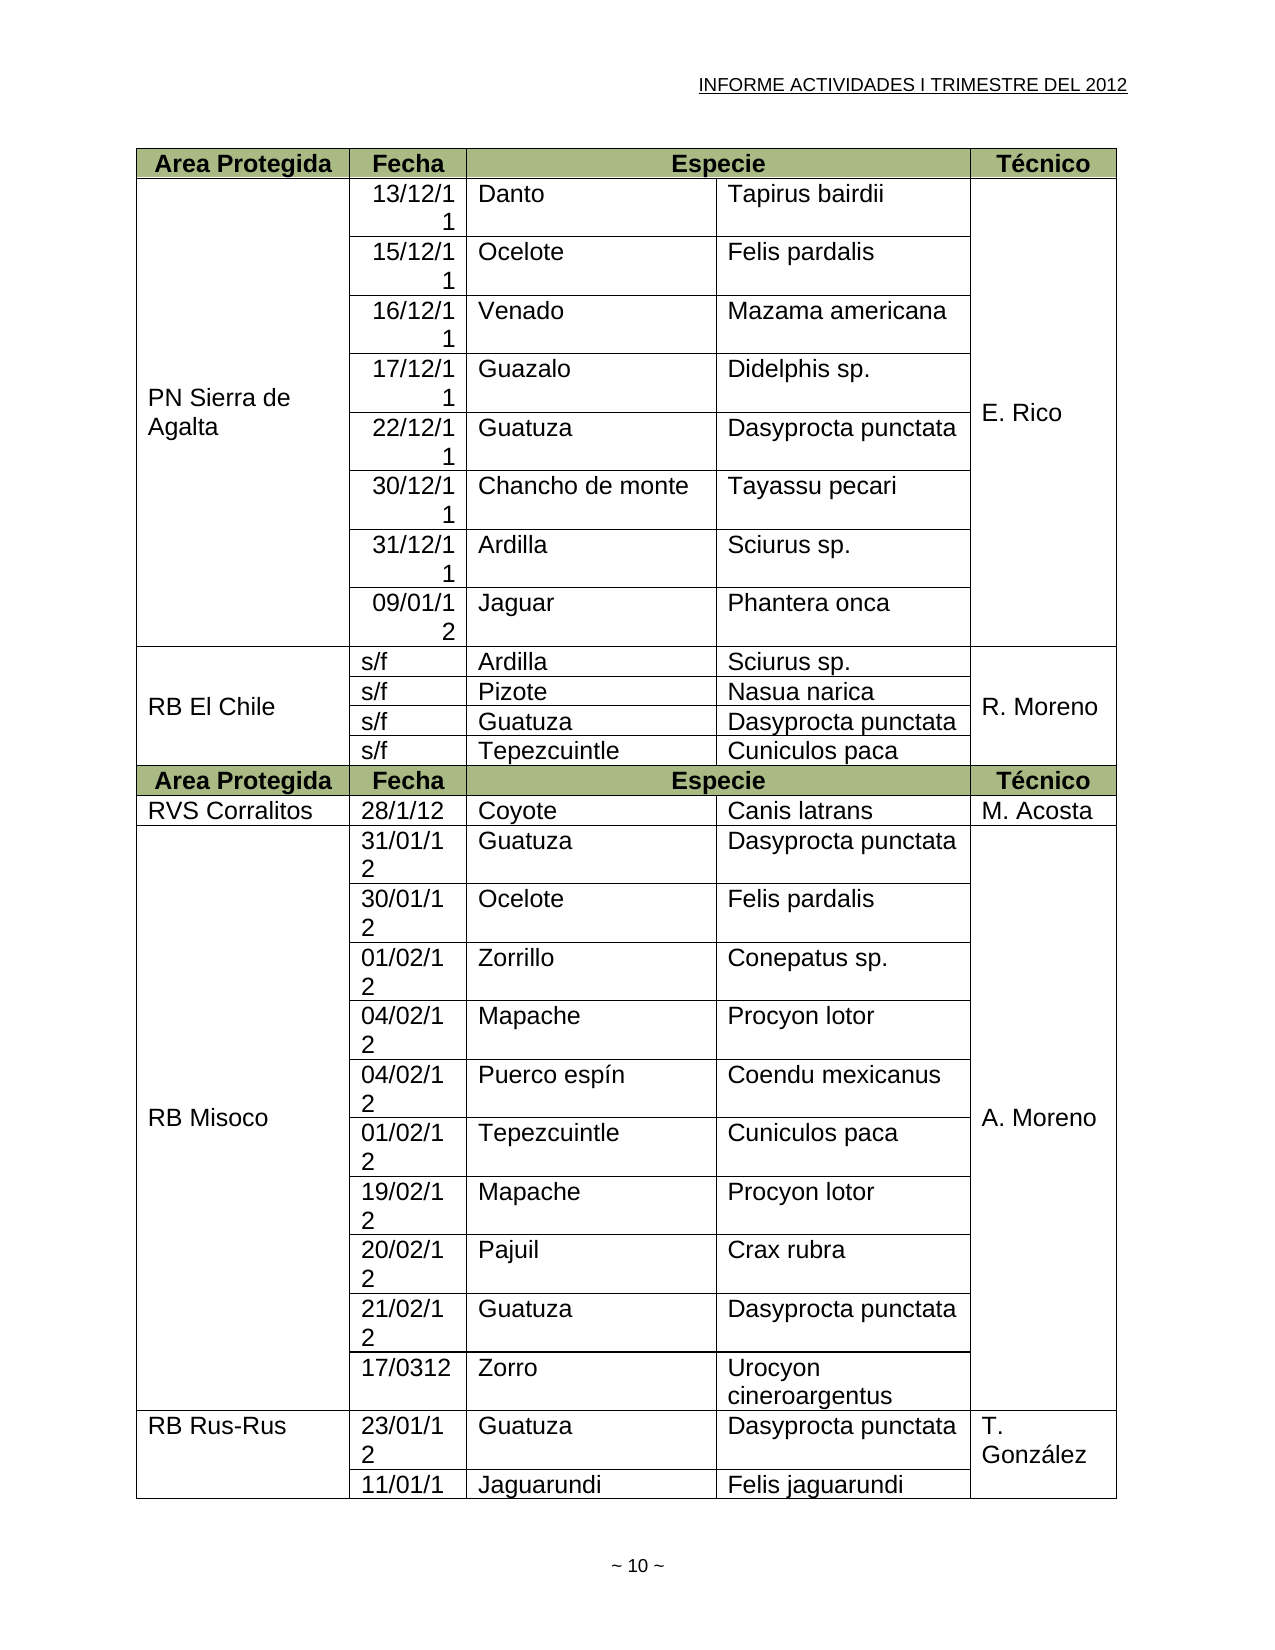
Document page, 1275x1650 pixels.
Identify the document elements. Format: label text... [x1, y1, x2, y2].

table_cell 13/12/11 [350, 179, 466, 236]
table_cell s/f [350, 647, 466, 676]
table_cell 17/0312 [350, 1353, 466, 1410]
table_cell Pizote [467, 677, 716, 705]
table_cell 15/12/11 [350, 237, 466, 294]
table_cell Procyon lotor [717, 1001, 970, 1059]
table_header Especie [467, 149, 970, 177]
table_cell PN Sierra de Agalta [137, 179, 349, 646]
table_cell Guatuza [467, 1294, 716, 1351]
table_cell 30/12/11 [350, 471, 466, 529]
table_cell 23/01/12 [350, 1411, 466, 1468]
table_cell 30/01/12 [350, 884, 466, 942]
table_cell 04/02/12 [350, 1001, 466, 1059]
table_cell Ardilla [467, 530, 716, 587]
table_cell RB Misoco [137, 826, 349, 1410]
table_cell 19/02/12 [350, 1177, 466, 1234]
table_cell Sciurus sp. [717, 530, 970, 587]
table_cell Coendu mexicanus [717, 1060, 970, 1117]
table_cell Sciurus sp. [717, 647, 970, 676]
table_cell Ardilla [467, 647, 716, 676]
table_cell Tayassu pecari [717, 471, 970, 529]
table_cell Guatuza [467, 826, 716, 883]
table_cell Tapirus bairdii [717, 179, 970, 236]
table_cell Felis jaguarundi [717, 1470, 970, 1498]
table_cell 31/01/12 [350, 826, 466, 883]
table_cell T. González [971, 1411, 1116, 1498]
table_cell Guatuza [467, 1411, 716, 1468]
table_cell Mazama americana [717, 296, 970, 353]
table_cell Dasyprocta punctata [717, 706, 970, 735]
table_cell Zorro [467, 1353, 716, 1410]
table_cell RB Rus-Rus [137, 1411, 349, 1498]
table_cell Phantera onca [717, 588, 970, 646]
table_cell s/f [350, 736, 466, 765]
table_cell Jaguarundi [467, 1470, 716, 1498]
table_cell RB El Chile [137, 647, 349, 765]
table_cell Canis latrans [717, 796, 970, 824]
table_cell Pajuil [467, 1235, 716, 1293]
table_cell Felis pardalis [717, 237, 970, 294]
table_cell Procyon lotor [717, 1177, 970, 1234]
table_cell Guazalo [467, 354, 716, 412]
table_cell Cuniculos paca [717, 736, 970, 765]
table_cell Fecha [350, 766, 466, 795]
table_cell s/f [350, 706, 466, 735]
table_cell Danto [467, 179, 716, 236]
table_header Area Protegida [137, 149, 349, 177]
table_cell Chancho de monte [467, 471, 716, 529]
table_cell Guatuza [467, 413, 716, 470]
table_cell Dasyprocta punctata [717, 826, 970, 883]
table_cell Dasyprocta punctata [717, 1411, 970, 1468]
table_cell A. Moreno [971, 826, 1116, 1410]
table_cell 16/12/11 [350, 296, 466, 353]
table_cell Ocelote [467, 237, 716, 294]
table_cell M. Acosta [971, 796, 1116, 824]
table_cell 01/02/12 [350, 1118, 466, 1176]
table_header Técnico [971, 149, 1116, 177]
table_cell Especie [467, 766, 970, 795]
table_cell Técnico [971, 766, 1116, 795]
table_cell Area Protegida [137, 766, 349, 795]
table_cell Puerco espín [467, 1060, 716, 1117]
table_cell Tepezcuintle [467, 736, 716, 765]
table_cell Crax rubra [717, 1235, 970, 1293]
table_cell Dasyprocta punctata [717, 413, 970, 470]
table_cell 28/1/12 [350, 796, 466, 824]
table_cell Zorrillo [467, 943, 716, 1000]
table_cell Felis pardalis [717, 884, 970, 942]
table_cell Nasua narica [717, 677, 970, 705]
table_cell 22/12/11 [350, 413, 466, 470]
table_cell 21/02/12 [350, 1294, 466, 1351]
table_cell Guatuza [467, 706, 716, 735]
table_cell R. Moreno [971, 647, 1116, 765]
table_cell 11/01/12 [350, 1470, 466, 1498]
table_cell s/f [350, 677, 466, 705]
table_cell Conepatus sp. [717, 943, 970, 1000]
table_cell RVS Corralitos [137, 796, 349, 824]
table_cell Didelphis sp. [717, 354, 970, 412]
table_cell Urocyon cineroargentus [717, 1353, 970, 1410]
table_cell Cuniculos paca [717, 1118, 970, 1176]
table_cell 09/01/12 [350, 588, 466, 646]
table_cell Coyote [467, 796, 716, 824]
table_cell E. Rico [971, 179, 1116, 646]
table_cell 20/02/12 [350, 1235, 466, 1293]
table_cell Mapache [467, 1177, 716, 1234]
table_cell Jaguar [467, 588, 716, 646]
table_cell 04/02/12 [350, 1060, 466, 1117]
table_cell Ocelote [467, 884, 716, 942]
table_cell Tepezcuintle [467, 1118, 716, 1176]
table_cell Venado [467, 296, 716, 353]
table_cell Dasyprocta punctata [717, 1294, 970, 1351]
table_header Fecha [350, 149, 466, 177]
table_cell 01/02/12 [350, 943, 466, 1000]
table_cell Mapache [467, 1001, 716, 1059]
table_cell 17/12/11 [350, 354, 466, 412]
table_cell 31/12/11 [350, 530, 466, 587]
